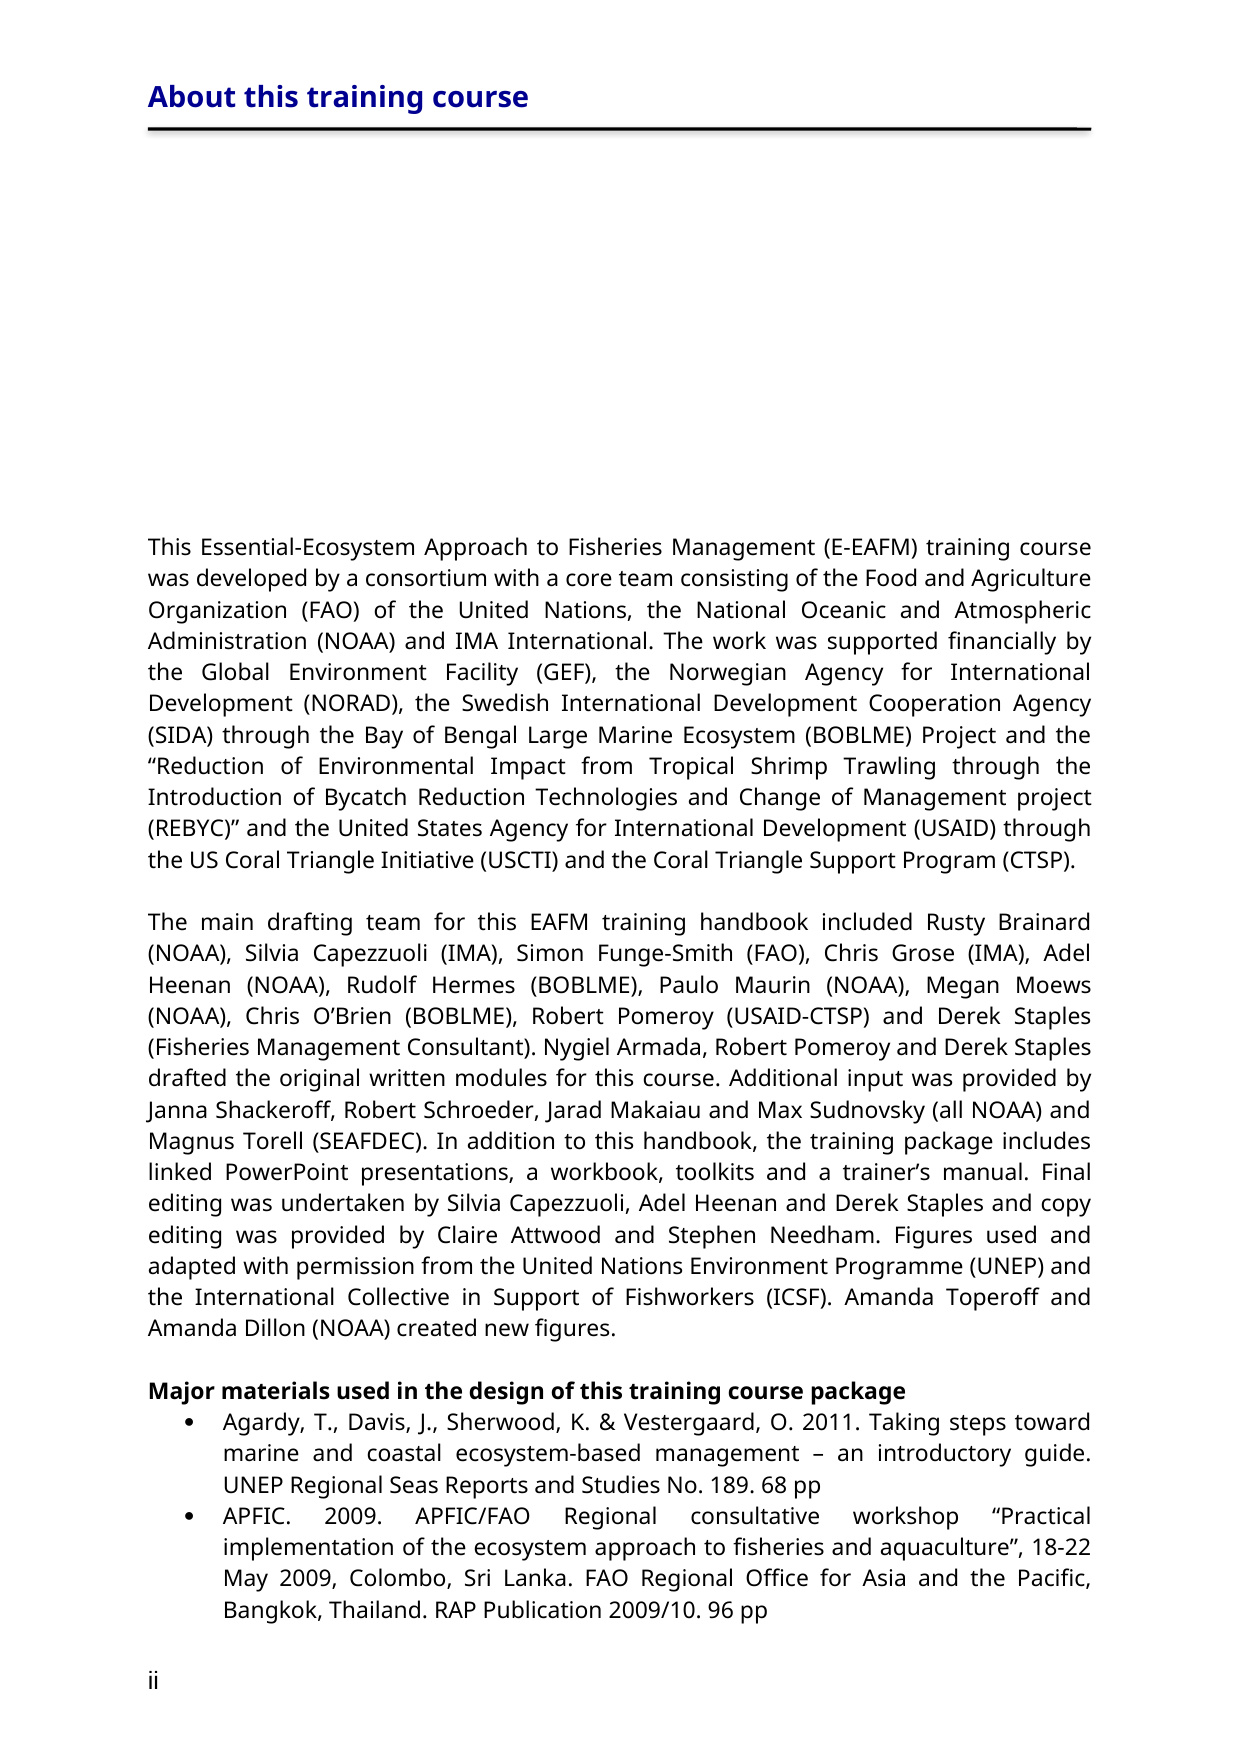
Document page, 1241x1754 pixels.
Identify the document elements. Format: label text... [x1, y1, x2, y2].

text This Essential-Ecosystem Approach to Fisheries Management (E-EAFM) training course was developed by a consortium with a core team consisting of the Food and Agriculture Organization (FAO) of the United Nations, the National Oceanic and Atmospheric Administration (NOAA) and IMA International. The work was supported financially by the Global Environment Facility (GEF), the Norwegian Agency for International Development (NORAD), the Swedish International Development Cooperation Agency (SIDA) through the Bay of Bengal Large Marine Ecosystem (BOBLME) Project and the “Reduction of Environmental Impact from Tropical Shrimp Trawling through the Introduction of Bycatch Reduction Technologies and Change of Management project (REBYC)” and the United States Agency for International Development (USAID) through the US Coral Triangle Initiative (USCTI) and the Coral Triangle Support Program (CTSP). [148, 531, 1092, 875]
text Major materials used in the design of this training course package [148, 1375, 1092, 1406]
list APFIC. 2009. APFIC/FAO Regional consultative workshop “Practical implementation of the ecosystem approach to fisheries and aquaculture”, 18-22 May 2009, Colombo, Sri Lanka. FAO Regional Office for Asia and the Pacific, Bangkok, Thailand. RAP Publication 2009/10. 96 pp [185, 1500, 1092, 1625]
text The main drafting team for this EAFM training handbook included Rusty Brainard (NOAA), Silvia Capezzuoli (IMA), Simon Funge-Smith (FAO), Chris Grose (IMA), Adel Heenan (NOAA), Rudolf Hermes (BOBLME), Paulo Maurin (NOAA), Megan Moews (NOAA), Chris O’Brien (BOBLME), Robert Pomeroy (USAID-CTSP) and Derek Staples (Fisheries Management Consultant). Nygiel Armada, Robert Pomeroy and Derek Staples drafted the original written modules for this course. Additional input was provided by Janna Shackeroff, Robert Schroeder, Jarad Makaiau and Max Sudnovsky (all NOAA) and Magnus Torell (SEAFDEC). In addition to this handbook, the training package includes linked PowerPoint presentations, a workbook, toolkits and a trainer’s manual. Final editing was undertaken by Silvia Capezzuoli, Adel Heenan and Derek Staples and copy editing was provided by Claire Attwood and Stephen Needham. Figures used and adapted with permission from the United Nations Environment Programme (UNEP) and the International Collective in Support of Fishworkers (ICSF). Amanda Toperoff and Amanda Dillon (NOAA) created new figures. [148, 906, 1092, 1344]
list Agardy, T., Davis, J., Sherwood, K. & Vestergaard, O. 2011. Taking steps toward marine and coastal ecosystem-based management – an introductory guide. UNEP Regional Seas Reports and Studies No. 189. 68 pp [185, 1406, 1092, 1500]
